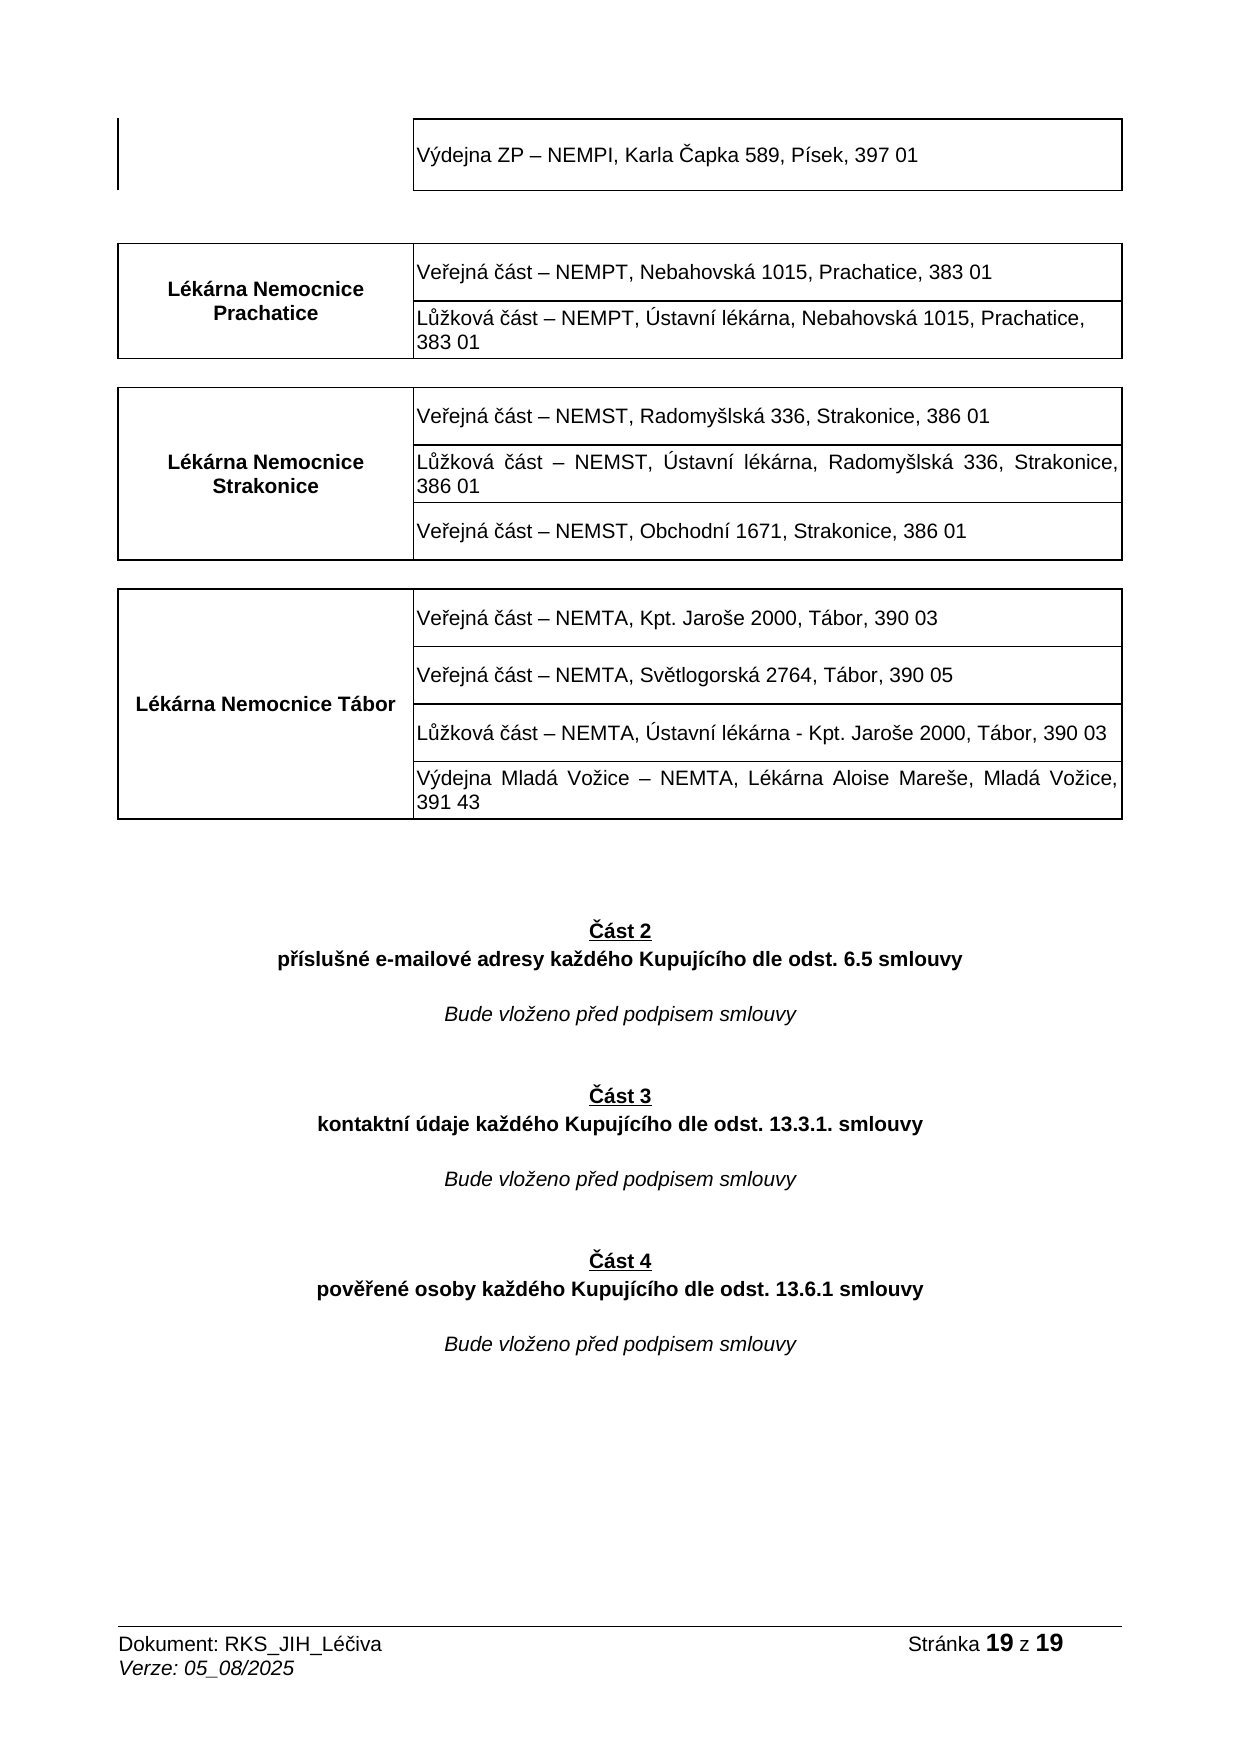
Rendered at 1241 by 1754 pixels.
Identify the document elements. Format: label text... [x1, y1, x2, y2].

table_header Veřejná část – NEMTA, Kpt. Jaroše 2000, Tábor, 390 03 [414, 590, 1121, 646]
text kontaktní údaje každého Kupujícího dle odst. 13.3.1. smlouvy [118, 1112, 1122, 1136]
text Bude vloženo před podpisem smlouvy [118, 1002, 1122, 1026]
table_cell Lůžková část – NEMTA, Ústavní lékárna - Kpt. Jaroše 2000, Tábor, 390 03 [414, 705, 1121, 761]
table_header Lékárna Nemocnice Tábor [119, 590, 413, 818]
table_header Lékárna Nemocnice Strakonice [119, 388, 413, 559]
text Část 4 [118, 1249, 1122, 1273]
text Bude vloženo před podpisem smlouvy [118, 1332, 1122, 1356]
table_cell Veřejná část – NEMTA, Světlogorská 2764, Tábor, 390 05 [414, 647, 1121, 703]
text Bude vloženo před podpisem smlouvy [118, 1167, 1122, 1191]
table_cell Lůžková část – NEMPT, Ústavní lékárna, Nebahovská 1015, Prachatice, 383 01 [414, 302, 1121, 357]
text příslušné e-mailové adresy každého Kupujícího dle odst. 6.5 smlouvy [118, 947, 1122, 971]
table_cell Lůžková část – NEMST, Ústavní lékárna, Radomyšlská 336, Strakonice, 386 01 [414, 446, 1121, 502]
table_header Veřejná část – NEMPT, Nebahovská 1015, Prachatice, 383 01 [414, 244, 1121, 300]
text Část 3 [118, 1084, 1122, 1108]
table_header Lékárna Nemocnice Prachatice [119, 244, 413, 357]
table_cell Veřejná část – NEMST, Obchodní 1671, Strakonice, 386 01 [414, 503, 1121, 559]
table_cell Výdejna ZP – NEMPI, Karla Čapka 589, Písek, 397 01 [414, 120, 1121, 190]
table_header Veřejná část – NEMST, Radomyšlská 336, Strakonice, 386 01 [414, 388, 1121, 444]
text pověřené osoby každého Kupujícího dle odst. 13.6.1 smlouvy [118, 1277, 1122, 1301]
text Část 2 [118, 919, 1122, 943]
table_cell Výdejna Mladá Vožice – NEMTA, Lékárna Aloise Mareše, Mladá Vožice, 391 43 [414, 762, 1121, 818]
